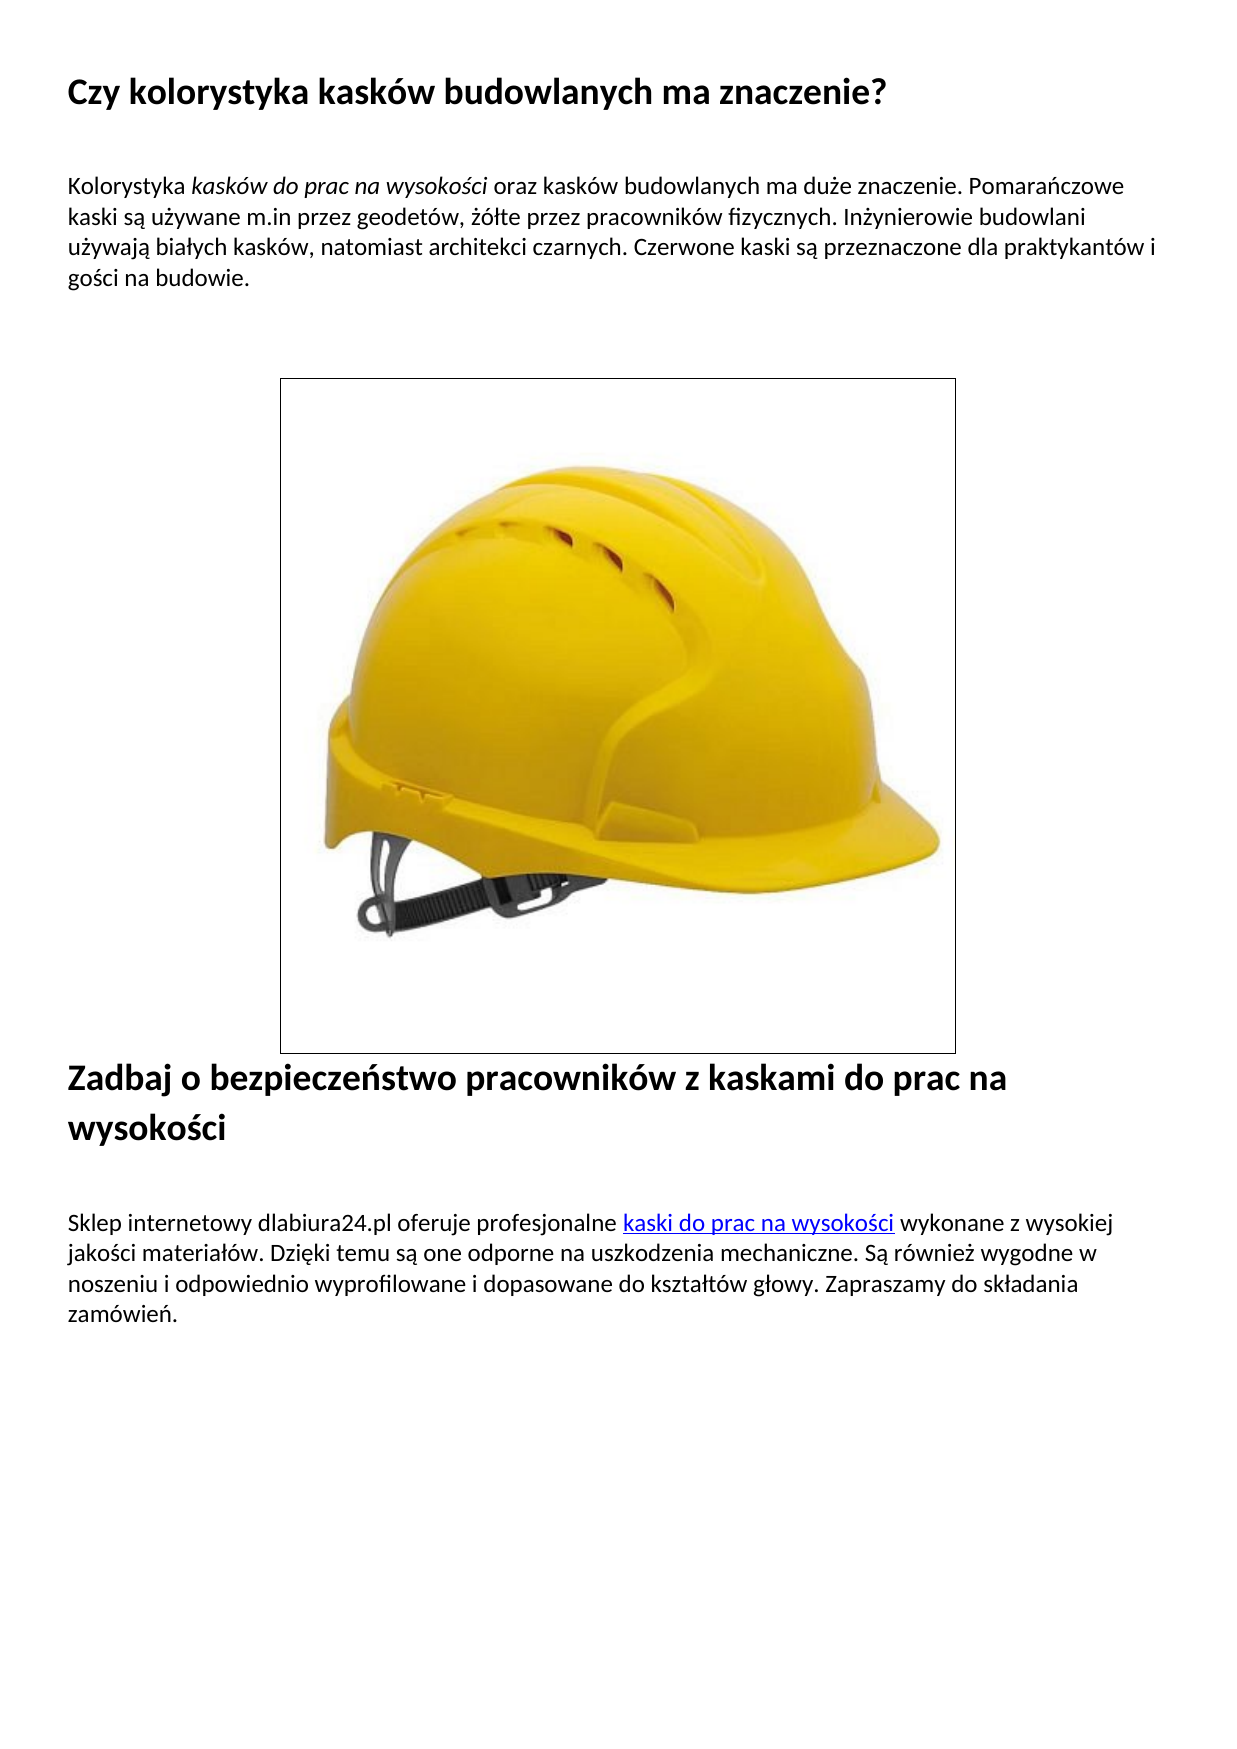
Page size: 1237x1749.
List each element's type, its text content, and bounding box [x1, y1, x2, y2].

text Sklep internetowy dlabiura24.pl oferuje profesjonalne kaski do prac na wysokości wykonane z wysokiej jakości materiałów. Dzięki temu są one odporne na uszkodzenia mechaniczne. Są również wygodne w noszeniu i odpowiednio wyprofilowane i dopasowane do kształtów głowy. Zapraszamy do składania zamówień. [68, 1207, 1169, 1329]
text Kolorystyka kasków do prac na wysokości oraz kasków budowlanych ma duże znaczenie. Pomarańczowe kaski są używane m.in przez geodetów, żółte przez pracowników fizycznych. Inżynierowie budowlani używają białych kasków, natomiast architekci czarnych. Czerwone kaski są przeznaczone dla praktykantów i gości na budowie. [68, 170, 1169, 292]
text Zadbaj o bezpieczeństwo pracowników z kaskami do prac na wysokości [68, 1054, 1169, 1150]
picture [281, 379, 955, 1053]
text Czy kolorystyka kasków budowlanych ma znaczenie? [68, 68, 1169, 113]
